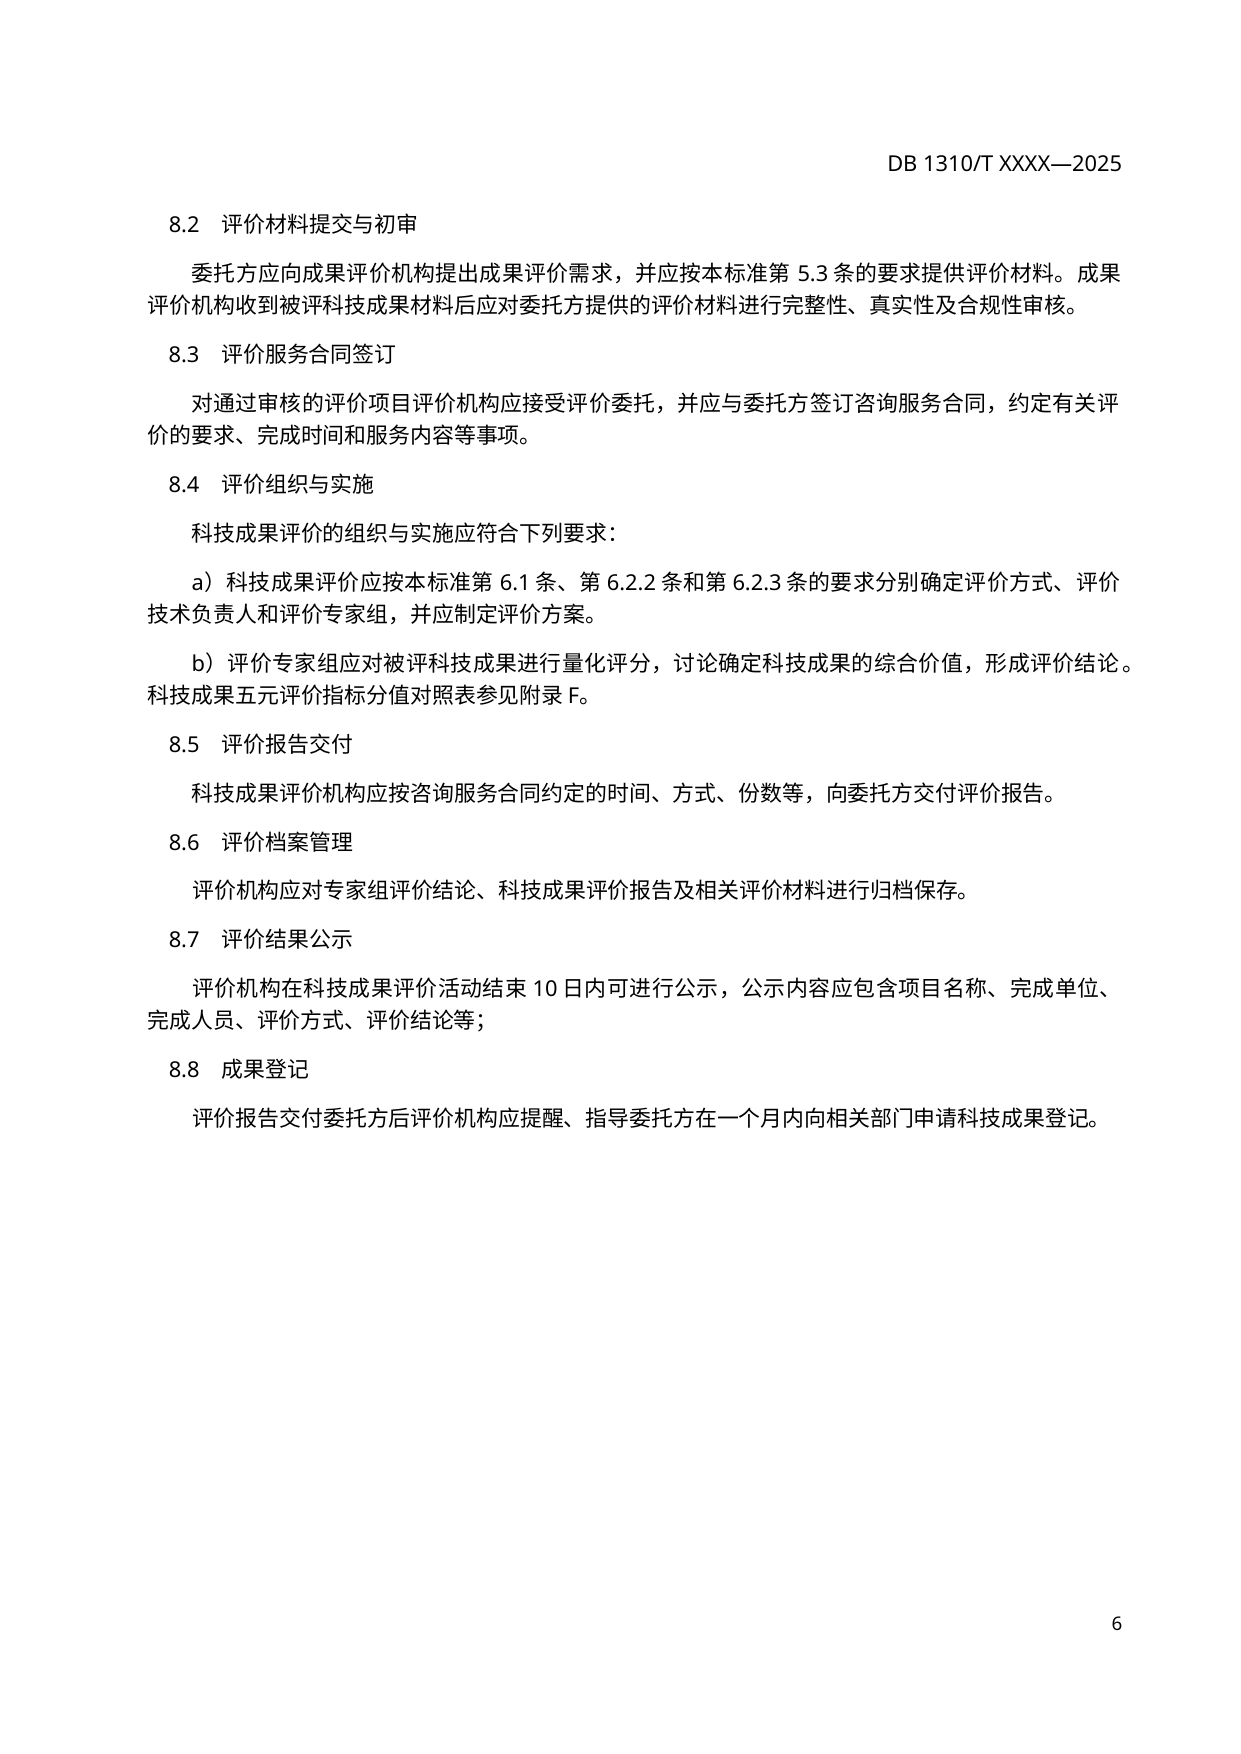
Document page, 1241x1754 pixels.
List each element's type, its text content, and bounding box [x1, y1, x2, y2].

list b）评价专家组应对被评科技成果进行量化评分，讨论确定科技成果的综合价值，形成评价结论。科技成果五元评价指标分值对照表参见附录F。 [148, 646, 1122, 711]
list 评价报告交付委托方后评价机构应提醒、指导委托方在一个月内向相关部门申请科技成果登记。 [147, 1101, 1122, 1133]
list 对通过审核的评价项目评价机构应接受评价委托，并应与委托方签订咨询服务合同，约定有关评价的要求、完成时间和服务内容等事项。 [148, 386, 1122, 451]
list 评价机构应对专家组评价结论、科技成果评价报告及相关评价材料进行归档保存。 [192, 873, 1122, 906]
text 成果登记 [148, 1052, 1122, 1084]
text 评价档案管理 [148, 824, 1122, 857]
list 科技成果评价的组织与实施应符合下列要求： [148, 516, 1122, 548]
list 评价机构在科技成果评价活动结束10日内可进行公示，公示内容应包含项目名称、完成单位、完成人员、评价方式、评价结论等； [147, 971, 1122, 1036]
text 评价服务合同签订 [147, 337, 1122, 369]
text 评价材料提交与初审 [148, 207, 1122, 239]
list 委托方应向成果评价机构提出成果评价需求，并应按本标准第5.3条的要求提供评价材料。成果评价机构收到被评科技成果材料后应对委托方提供的评价材料进行完整性、真实性及合规性审核。 [148, 256, 1122, 321]
list a）科技成果评价应按本标准第6.1条、第6.2.2条和第6.2.3条的要求分别确定评价方式、评价技术负责人和评价专家组，并应制定评价方案。 [148, 564, 1122, 629]
text 评价组织与实施 [147, 467, 1122, 499]
text 评价报告交付 [148, 727, 1122, 759]
text 评价结果公示 [148, 922, 1122, 954]
text 科技成果评价机构应按咨询服务合同约定的时间、方式、份数等，向委托方交付评价报告。 [148, 776, 1122, 808]
